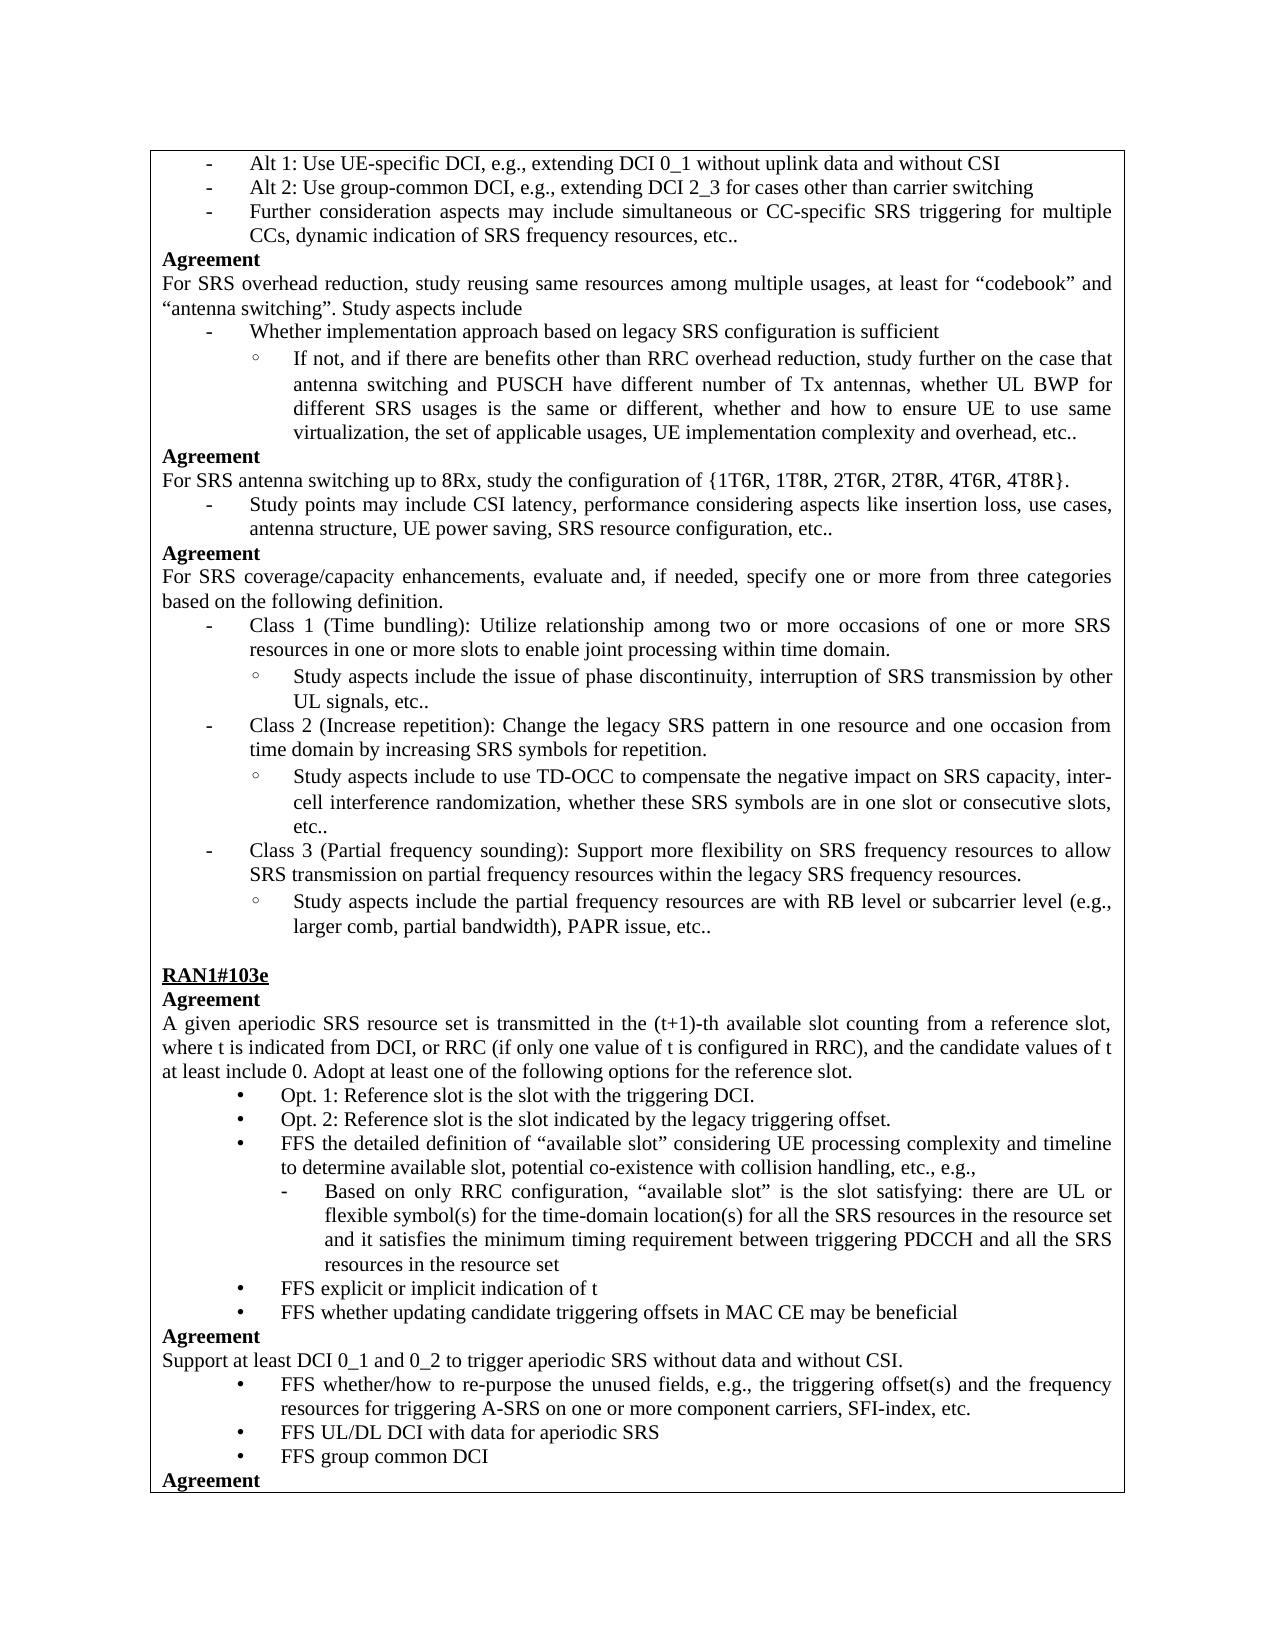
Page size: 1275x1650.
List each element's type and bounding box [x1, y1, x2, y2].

table_header [151, 151, 1124, 1492]
